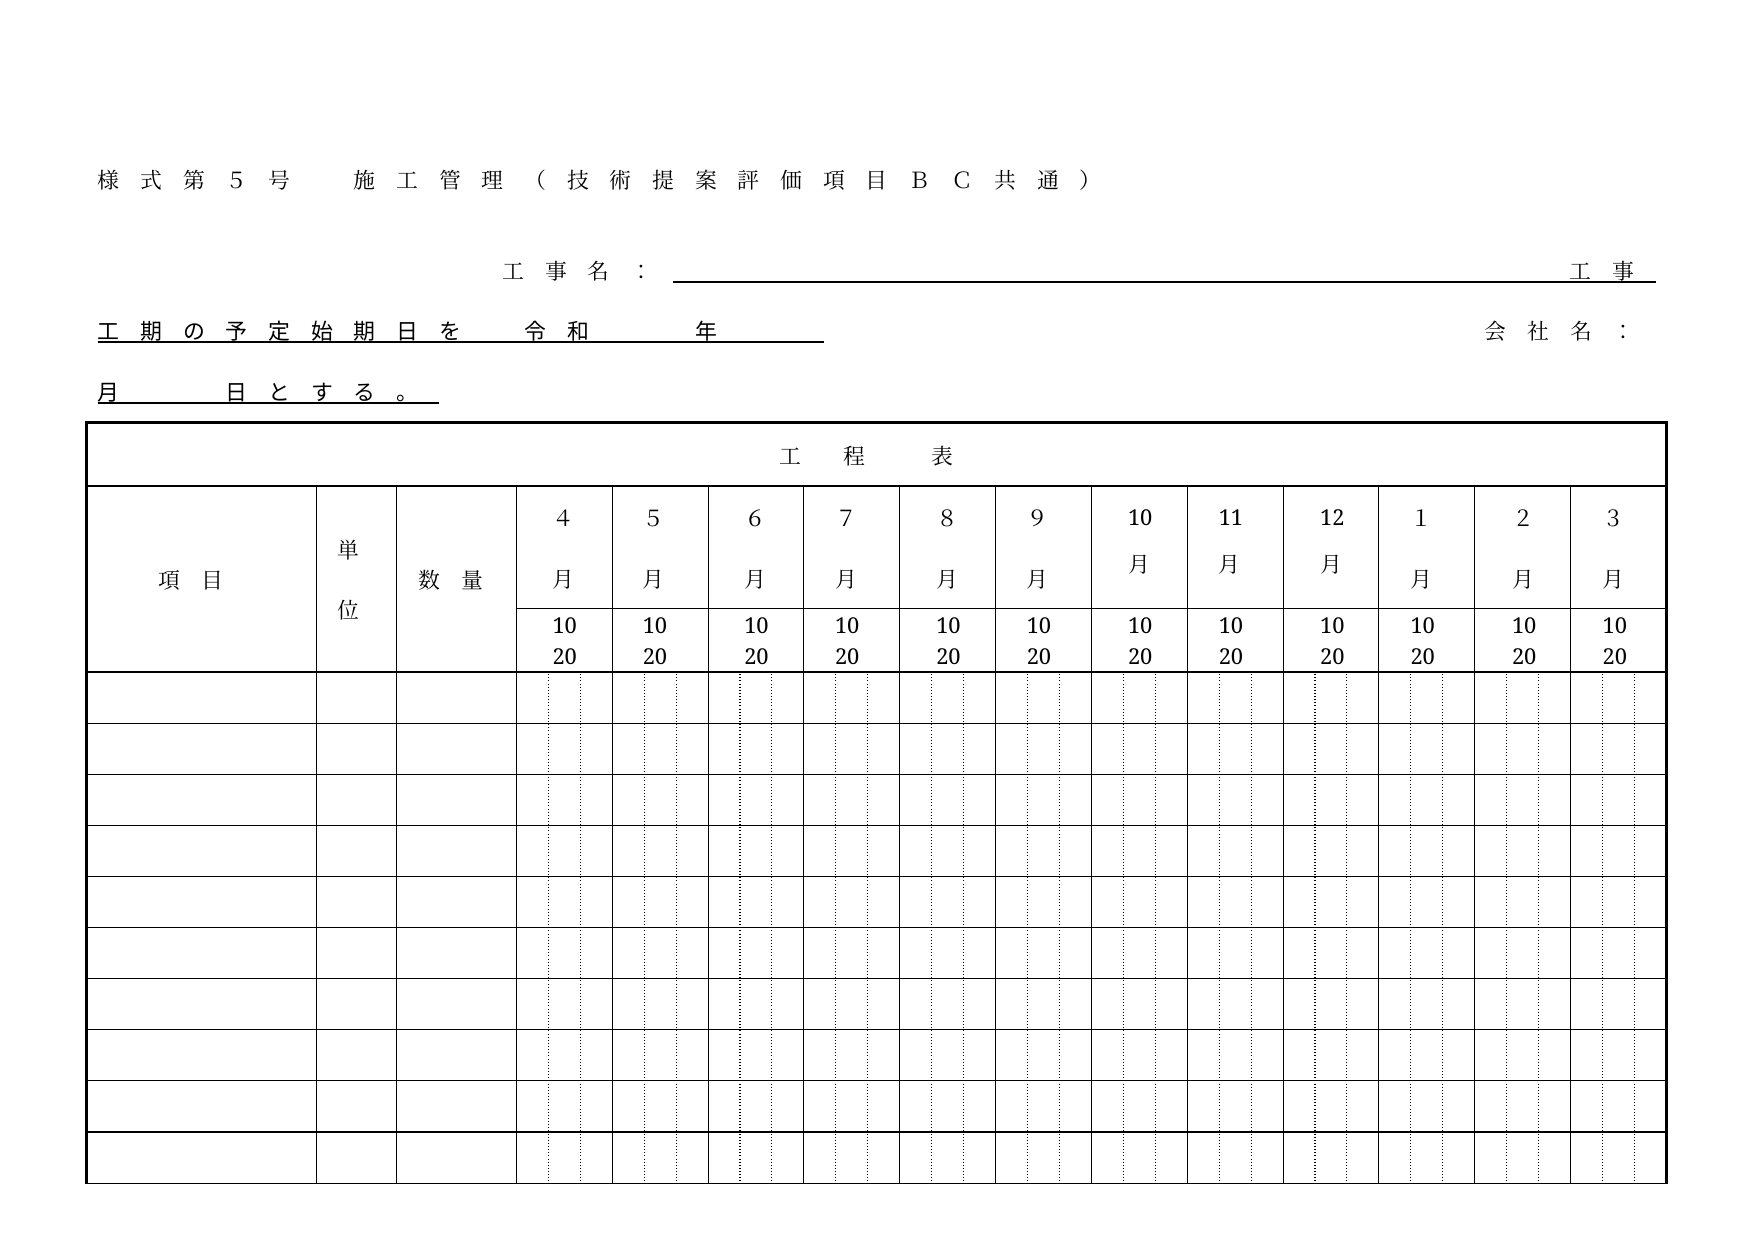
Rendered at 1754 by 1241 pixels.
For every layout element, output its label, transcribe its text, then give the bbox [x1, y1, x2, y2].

table_cell [397, 775, 516, 825]
table_cell [1123, 979, 1155, 1029]
table_cell [88, 979, 316, 1029]
table_cell [709, 673, 740, 723]
table_cell [996, 979, 1027, 1029]
table_cell [1315, 826, 1347, 876]
table_cell [1443, 1030, 1474, 1080]
table_cell [88, 673, 316, 723]
table_cell [1284, 673, 1315, 723]
table_cell [740, 775, 772, 825]
table_cell [772, 775, 803, 825]
table_cell [709, 775, 740, 825]
table_cell [548, 1030, 580, 1080]
table_cell [1284, 877, 1315, 927]
table_cell [1219, 1030, 1251, 1080]
table_cell [740, 1030, 772, 1080]
table_cell [709, 979, 740, 1029]
table_cell [804, 1030, 836, 1080]
table_cell [1092, 928, 1123, 978]
table_cell [580, 673, 612, 723]
table_cell [317, 673, 396, 723]
table_cell [1219, 775, 1251, 825]
table_cell [317, 1133, 396, 1182]
table_cell [1188, 826, 1219, 876]
table_cell [1060, 775, 1091, 825]
table_cell ３月 [1571, 487, 1665, 608]
table_cell [88, 724, 316, 774]
table_cell [836, 877, 868, 927]
table_cell [88, 928, 316, 978]
table_cell [1284, 826, 1315, 876]
table_cell [1092, 1030, 1123, 1080]
table_cell [1028, 1030, 1059, 1080]
table_cell [964, 775, 995, 825]
table_cell [88, 877, 316, 927]
table_cell [772, 1030, 803, 1080]
table_cell [996, 775, 1027, 825]
table_cell [964, 1030, 995, 1080]
table_cell [772, 928, 803, 978]
table_cell [868, 1081, 899, 1131]
table_cell [740, 673, 772, 723]
table_cell [804, 826, 836, 876]
table_cell [676, 1081, 708, 1131]
table_cell [88, 1030, 316, 1080]
table_cell [1475, 673, 1507, 723]
table_cell ９月 [996, 487, 1091, 608]
table_cell 10 20 [709, 609, 803, 671]
table_cell [1123, 724, 1155, 774]
table_cell [1219, 826, 1251, 876]
table_cell [740, 1081, 772, 1131]
table_cell [548, 724, 580, 774]
table_cell [1411, 979, 1443, 1029]
table_cell [1060, 1081, 1091, 1131]
table_cell [868, 877, 899, 927]
table_cell [996, 877, 1027, 927]
table_cell [1603, 775, 1634, 825]
table_cell [1284, 1030, 1315, 1080]
table_cell [1092, 775, 1123, 825]
table_cell [548, 826, 580, 876]
table_cell [1475, 979, 1507, 1029]
table_cell [709, 1030, 740, 1080]
table_cell [1347, 1133, 1378, 1182]
table_cell [548, 673, 580, 723]
table_cell [932, 775, 963, 825]
table_cell [1155, 1081, 1187, 1131]
table_cell [1251, 724, 1283, 774]
table_cell [1443, 928, 1474, 978]
table_cell [676, 775, 708, 825]
table_cell [397, 1030, 516, 1080]
table_cell [676, 979, 708, 1029]
table_cell [1347, 928, 1378, 978]
table_cell [644, 1133, 676, 1182]
table_cell [1251, 1081, 1283, 1131]
table_cell [1571, 775, 1602, 825]
table_cell [548, 877, 580, 927]
table_cell [1379, 673, 1411, 723]
table_cell [1603, 724, 1634, 774]
table_cell ４月 [517, 487, 612, 608]
table_cell [580, 775, 612, 825]
table_cell [676, 1133, 708, 1182]
table_cell [1188, 1081, 1219, 1131]
table_cell [1475, 775, 1507, 825]
table_cell [1539, 826, 1570, 876]
table_cell [1379, 826, 1411, 876]
table_cell [1092, 673, 1123, 723]
table_cell [932, 877, 963, 927]
table_cell [1155, 775, 1187, 825]
table_cell [996, 724, 1027, 774]
table_cell [1347, 1081, 1378, 1131]
table_cell [932, 928, 963, 978]
table_cell [1571, 1081, 1602, 1131]
table_cell [1315, 877, 1347, 927]
table_cell [1188, 673, 1219, 723]
table_cell [517, 1133, 548, 1182]
table_cell [996, 928, 1027, 978]
table_cell 10 20 [1284, 609, 1378, 671]
table_cell [517, 826, 548, 876]
table_cell [88, 1081, 316, 1131]
table_cell [1347, 877, 1378, 927]
table_cell [1539, 979, 1570, 1029]
table_cell [1251, 928, 1283, 978]
table_cell [1635, 1030, 1665, 1080]
table_cell [548, 928, 580, 978]
table_cell [1188, 1030, 1219, 1080]
table_cell [1443, 724, 1474, 774]
table_cell [1443, 1081, 1474, 1131]
table_cell [1571, 826, 1602, 876]
table_cell [397, 826, 516, 876]
table_cell 10 20 [517, 609, 612, 671]
table_cell [1603, 1133, 1634, 1182]
table_cell [1379, 979, 1411, 1029]
table_cell [1411, 1081, 1443, 1131]
table_cell [740, 1133, 772, 1182]
table_cell [964, 1133, 995, 1182]
table_cell [804, 1133, 836, 1182]
table_cell [676, 877, 708, 927]
table_cell [1507, 877, 1538, 927]
table_cell [613, 1133, 644, 1182]
table_cell [613, 673, 644, 723]
table_cell [1635, 1081, 1665, 1131]
table_cell [1092, 1081, 1123, 1131]
table_cell [772, 673, 803, 723]
text 様式第５号 施工管理（技術提案評価項目ＢＣ共通） [97, 148, 1656, 209]
table_cell [1188, 1133, 1219, 1182]
table_cell [1060, 877, 1091, 927]
table_cell [1603, 979, 1634, 1029]
table_cell [996, 1030, 1027, 1080]
table_cell [1571, 1133, 1602, 1182]
table_cell [1219, 724, 1251, 774]
table_cell [900, 775, 932, 825]
table_cell [1475, 1133, 1507, 1182]
table_cell [772, 826, 803, 876]
table_cell [644, 979, 676, 1029]
table_cell 10 20 [996, 609, 1091, 671]
table_cell [1188, 928, 1219, 978]
table_cell [317, 1081, 396, 1131]
table_cell [517, 1081, 548, 1131]
table_cell [517, 1030, 548, 1080]
table_cell [1315, 1081, 1347, 1131]
table_cell [1379, 928, 1411, 978]
table_cell [964, 979, 995, 1029]
table_cell [1219, 1133, 1251, 1182]
table_cell [1443, 1133, 1474, 1182]
table_cell [317, 979, 396, 1029]
table_cell [1028, 724, 1059, 774]
table_cell [772, 724, 803, 774]
table_cell [1251, 826, 1283, 876]
table_cell [1475, 724, 1507, 774]
table_cell [709, 877, 740, 927]
table_cell [644, 775, 676, 825]
table_cell [1028, 877, 1059, 927]
table_cell [317, 775, 396, 825]
table_cell [548, 775, 580, 825]
table_cell [1219, 928, 1251, 978]
table_cell [1539, 1133, 1570, 1182]
table_cell [900, 1030, 932, 1080]
table_cell [900, 928, 932, 978]
table_cell [1092, 724, 1123, 774]
table_cell [1155, 826, 1187, 876]
table_cell [1284, 775, 1315, 825]
table_cell [1155, 928, 1187, 978]
table_cell [1411, 1030, 1443, 1080]
table_cell [932, 673, 963, 723]
table_cell [580, 724, 612, 774]
table_cell [1251, 673, 1283, 723]
table_cell [804, 673, 836, 723]
table_cell ８月 [900, 487, 995, 608]
table_cell [1188, 877, 1219, 927]
table_cell [1571, 673, 1602, 723]
table_cell [644, 673, 676, 723]
table_cell [1060, 724, 1091, 774]
table_cell [613, 928, 644, 978]
table_cell [1284, 724, 1315, 774]
table_cell [1411, 928, 1443, 978]
table_cell [1379, 775, 1411, 825]
table_cell [1060, 928, 1091, 978]
table_cell [1443, 775, 1474, 825]
table_cell [1411, 826, 1443, 876]
table_cell 11月 [1188, 487, 1283, 608]
table_cell [317, 928, 396, 978]
table_cell [548, 1081, 580, 1131]
table_cell [1123, 1133, 1155, 1182]
table_cell [1315, 673, 1347, 723]
table_cell [1571, 928, 1602, 978]
table_cell [1411, 877, 1443, 927]
table_cell [868, 775, 899, 825]
table_cell [580, 1133, 612, 1182]
table_cell [1028, 775, 1059, 825]
table_cell ７月 [804, 487, 899, 608]
table_cell [1219, 1081, 1251, 1131]
table_cell [1411, 724, 1443, 774]
table_cell [1507, 775, 1538, 825]
table_cell [1379, 724, 1411, 774]
table_cell [964, 826, 995, 876]
table_cell [804, 1081, 836, 1131]
table_cell [1603, 1081, 1634, 1131]
table_cell [317, 826, 396, 876]
table_cell ６月 [709, 487, 803, 608]
table_cell [317, 877, 396, 927]
table_cell [676, 1030, 708, 1080]
table_cell [88, 826, 316, 876]
table_cell [1347, 826, 1378, 876]
table_cell [932, 1133, 963, 1182]
table_cell 工期の予定始期日を 令和 年 月 日とする。 [86, 300, 848, 421]
table_cell [868, 1030, 899, 1080]
table_cell [1539, 1081, 1570, 1131]
table_cell [1155, 1133, 1187, 1182]
table_cell [1188, 775, 1219, 825]
table_cell [1475, 877, 1507, 927]
table_cell [317, 1030, 396, 1080]
table_cell [964, 877, 995, 927]
table_cell [932, 979, 963, 1029]
table_cell [1539, 877, 1570, 927]
table_cell 10 20 [1092, 609, 1187, 671]
table_cell [1475, 1030, 1507, 1080]
table_cell [1315, 724, 1347, 774]
table_cell [1635, 877, 1665, 927]
table_cell [517, 724, 548, 774]
table_cell [580, 877, 612, 927]
table_cell [1603, 877, 1634, 927]
table_cell [1571, 877, 1602, 927]
table_cell [1155, 877, 1187, 927]
table_cell [613, 775, 644, 825]
table_cell [996, 826, 1027, 876]
table_cell [1315, 928, 1347, 978]
table_cell [1347, 1030, 1378, 1080]
table_cell [1123, 928, 1155, 978]
table_cell [772, 979, 803, 1029]
table_cell [836, 1081, 868, 1131]
table_cell [1028, 928, 1059, 978]
table_cell [397, 979, 516, 1029]
table_cell [1507, 928, 1538, 978]
table_cell [1411, 1133, 1443, 1182]
table_cell [932, 826, 963, 876]
table_cell [676, 673, 708, 723]
table_cell [900, 673, 932, 723]
table_cell [836, 1030, 868, 1080]
table_cell 10 20 [1571, 609, 1665, 671]
table_cell [613, 877, 644, 927]
table_cell [397, 673, 516, 723]
table_cell [397, 1081, 516, 1131]
table_cell [1060, 1030, 1091, 1080]
table_cell [740, 724, 772, 774]
table_cell [1284, 1081, 1315, 1131]
table_cell 項目 [88, 487, 316, 671]
table_cell [1347, 775, 1378, 825]
table_cell [932, 1081, 963, 1131]
table_cell [1251, 979, 1283, 1029]
table_cell １月 [1379, 487, 1474, 608]
table_cell [580, 1081, 612, 1131]
table_cell [932, 1030, 963, 1080]
table_cell [1635, 1133, 1665, 1182]
table_cell [1284, 928, 1315, 978]
table_cell [580, 826, 612, 876]
table_cell [709, 928, 740, 978]
table_cell [772, 1081, 803, 1131]
table_cell [1379, 1030, 1411, 1080]
table_cell [1060, 673, 1091, 723]
table_cell [709, 1133, 740, 1182]
table_cell [1571, 979, 1602, 1029]
table_cell [868, 928, 899, 978]
table_cell [1188, 979, 1219, 1029]
table_cell [836, 979, 868, 1029]
table_cell [613, 1030, 644, 1080]
table_cell 工程表 [88, 424, 1665, 485]
table_cell [397, 1133, 516, 1182]
table_cell [88, 775, 316, 825]
table_cell [1539, 1030, 1570, 1080]
table_cell [1060, 1133, 1091, 1182]
table_cell [1028, 979, 1059, 1029]
table_cell [397, 724, 516, 774]
table_cell [1315, 979, 1347, 1029]
table_cell [740, 877, 772, 927]
table_cell 10月 [1092, 487, 1187, 608]
table_cell [1635, 724, 1665, 774]
table_cell [868, 979, 899, 1029]
table_cell [1507, 673, 1538, 723]
table_cell [900, 1133, 932, 1182]
table_cell [1443, 877, 1474, 927]
table_cell [1251, 1030, 1283, 1080]
table_cell [1315, 775, 1347, 825]
table_cell [1123, 775, 1155, 825]
table_cell [1219, 979, 1251, 1029]
table_cell [996, 1081, 1027, 1131]
table_cell [836, 1133, 868, 1182]
table_cell [1571, 724, 1602, 774]
table_cell [517, 877, 548, 927]
table_cell 単位 [317, 487, 396, 671]
table_cell [580, 1030, 612, 1080]
table_cell [804, 877, 836, 927]
table_cell [868, 1133, 899, 1182]
table_cell [1028, 826, 1059, 876]
table_cell [644, 1081, 676, 1131]
table_cell [1539, 775, 1570, 825]
table_cell [644, 724, 676, 774]
table_cell [900, 826, 932, 876]
table_cell [836, 928, 868, 978]
table_cell [1188, 724, 1219, 774]
table_cell [1603, 928, 1634, 978]
table_cell [676, 724, 708, 774]
table_cell [1507, 1133, 1538, 1182]
table_cell [740, 928, 772, 978]
table_cell [868, 724, 899, 774]
table_cell [1155, 1030, 1187, 1080]
table_cell [644, 826, 676, 876]
table_cell [1379, 1133, 1411, 1182]
table_cell [868, 826, 899, 876]
table_cell [996, 1133, 1027, 1182]
table_cell [1155, 673, 1187, 723]
table_cell [1347, 979, 1378, 1029]
table_cell [900, 1081, 932, 1131]
table_cell [709, 1081, 740, 1131]
table_cell [1443, 826, 1474, 876]
table_cell [868, 673, 899, 723]
table_cell [964, 928, 995, 978]
table_cell [1635, 826, 1665, 876]
table_cell [804, 724, 836, 774]
table_cell [804, 928, 836, 978]
table_cell [709, 826, 740, 876]
table_cell [1251, 1133, 1283, 1182]
table_cell [397, 877, 516, 927]
table_cell [317, 724, 396, 774]
table_cell [1507, 979, 1538, 1029]
table_cell [1251, 877, 1283, 927]
table_cell 10 20 [1475, 609, 1570, 671]
table_cell [1475, 928, 1507, 978]
table_cell [644, 928, 676, 978]
table_cell 10 20 [1379, 609, 1474, 671]
table_cell [836, 673, 868, 723]
table_cell 10 20 [804, 609, 899, 671]
table_cell [1092, 877, 1123, 927]
table_cell [1379, 1081, 1411, 1131]
table_cell [1539, 673, 1570, 723]
table_cell [1507, 1081, 1538, 1131]
table_cell [1347, 724, 1378, 774]
table_cell [1123, 1081, 1155, 1131]
table_cell [1347, 673, 1378, 723]
table_cell [1315, 1030, 1347, 1080]
table_cell [1155, 724, 1187, 774]
table_cell [1315, 1133, 1347, 1182]
table_cell [804, 979, 836, 1029]
table_cell [1635, 928, 1665, 978]
table_cell [1475, 826, 1507, 876]
table_cell [932, 724, 963, 774]
table_cell [772, 1133, 803, 1182]
table_cell [548, 979, 580, 1029]
table_cell [613, 1081, 644, 1131]
table_cell [964, 673, 995, 723]
table_cell [1603, 826, 1634, 876]
table_cell [900, 877, 932, 927]
table_cell [772, 877, 803, 927]
table_cell [517, 775, 548, 825]
table_cell [964, 1081, 995, 1131]
table_cell [1443, 673, 1474, 723]
table_cell [613, 979, 644, 1029]
table_cell 10 20 [900, 609, 995, 671]
table_cell [964, 724, 995, 774]
table_cell [1411, 673, 1443, 723]
table_cell 12月 [1284, 487, 1378, 608]
table_cell [580, 979, 612, 1029]
table_cell [676, 826, 708, 876]
table_cell ２月 [1475, 487, 1570, 608]
table_cell [1379, 877, 1411, 927]
table_cell [613, 826, 644, 876]
table_cell 会社名： [848, 300, 1666, 421]
table_cell [1507, 1030, 1538, 1080]
table_cell [1155, 979, 1187, 1029]
table_cell [1123, 826, 1155, 876]
table_cell [644, 1030, 676, 1080]
table_cell [836, 775, 868, 825]
table_cell [1251, 775, 1283, 825]
table_cell [580, 928, 612, 978]
table_cell [1603, 1030, 1634, 1080]
table_cell [1028, 1081, 1059, 1131]
table_cell 10 20 [613, 609, 708, 671]
table_cell [1411, 775, 1443, 825]
table_cell [1123, 673, 1155, 723]
table_cell [1092, 826, 1123, 876]
table_cell [1507, 724, 1538, 774]
table_cell [740, 979, 772, 1029]
table_cell [1539, 724, 1570, 774]
table_cell [1219, 877, 1251, 927]
table_cell [1284, 1133, 1315, 1182]
table_cell [517, 928, 548, 978]
table_cell [1219, 673, 1251, 723]
table_cell [397, 928, 516, 978]
table_cell [517, 673, 548, 723]
table_cell [1539, 928, 1570, 978]
table_cell [1028, 673, 1059, 723]
table_cell ５月 [613, 487, 708, 608]
table_cell [900, 724, 932, 774]
table_cell [1571, 1030, 1602, 1080]
table_cell [613, 724, 644, 774]
table_cell [517, 979, 548, 1029]
table_cell [1635, 979, 1665, 1029]
table_cell [548, 1133, 580, 1182]
table_cell [1507, 826, 1538, 876]
table_cell [804, 775, 836, 825]
table_cell [1443, 979, 1474, 1029]
table_cell [1123, 1030, 1155, 1080]
table_cell 10 20 [1188, 609, 1283, 671]
table_cell 数量 [397, 487, 516, 671]
table_cell [1028, 1133, 1059, 1182]
table_cell [709, 724, 740, 774]
table_cell [996, 673, 1027, 723]
table_cell [1284, 979, 1315, 1029]
table_cell [1060, 826, 1091, 876]
table_cell [1603, 673, 1634, 723]
table_cell [676, 928, 708, 978]
table_cell [900, 979, 932, 1029]
table_cell [644, 877, 676, 927]
table_cell [836, 826, 868, 876]
table_cell [836, 724, 868, 774]
table_cell [1635, 673, 1665, 723]
table_cell [1092, 979, 1123, 1029]
table_cell [740, 826, 772, 876]
table_cell [1635, 775, 1665, 825]
table_cell [1060, 979, 1091, 1029]
table_header 工事名： 工事 [86, 239, 1666, 300]
table_cell [1123, 877, 1155, 927]
table_cell [88, 1133, 316, 1182]
table_cell [1475, 1081, 1507, 1131]
table_cell [1092, 1133, 1123, 1182]
